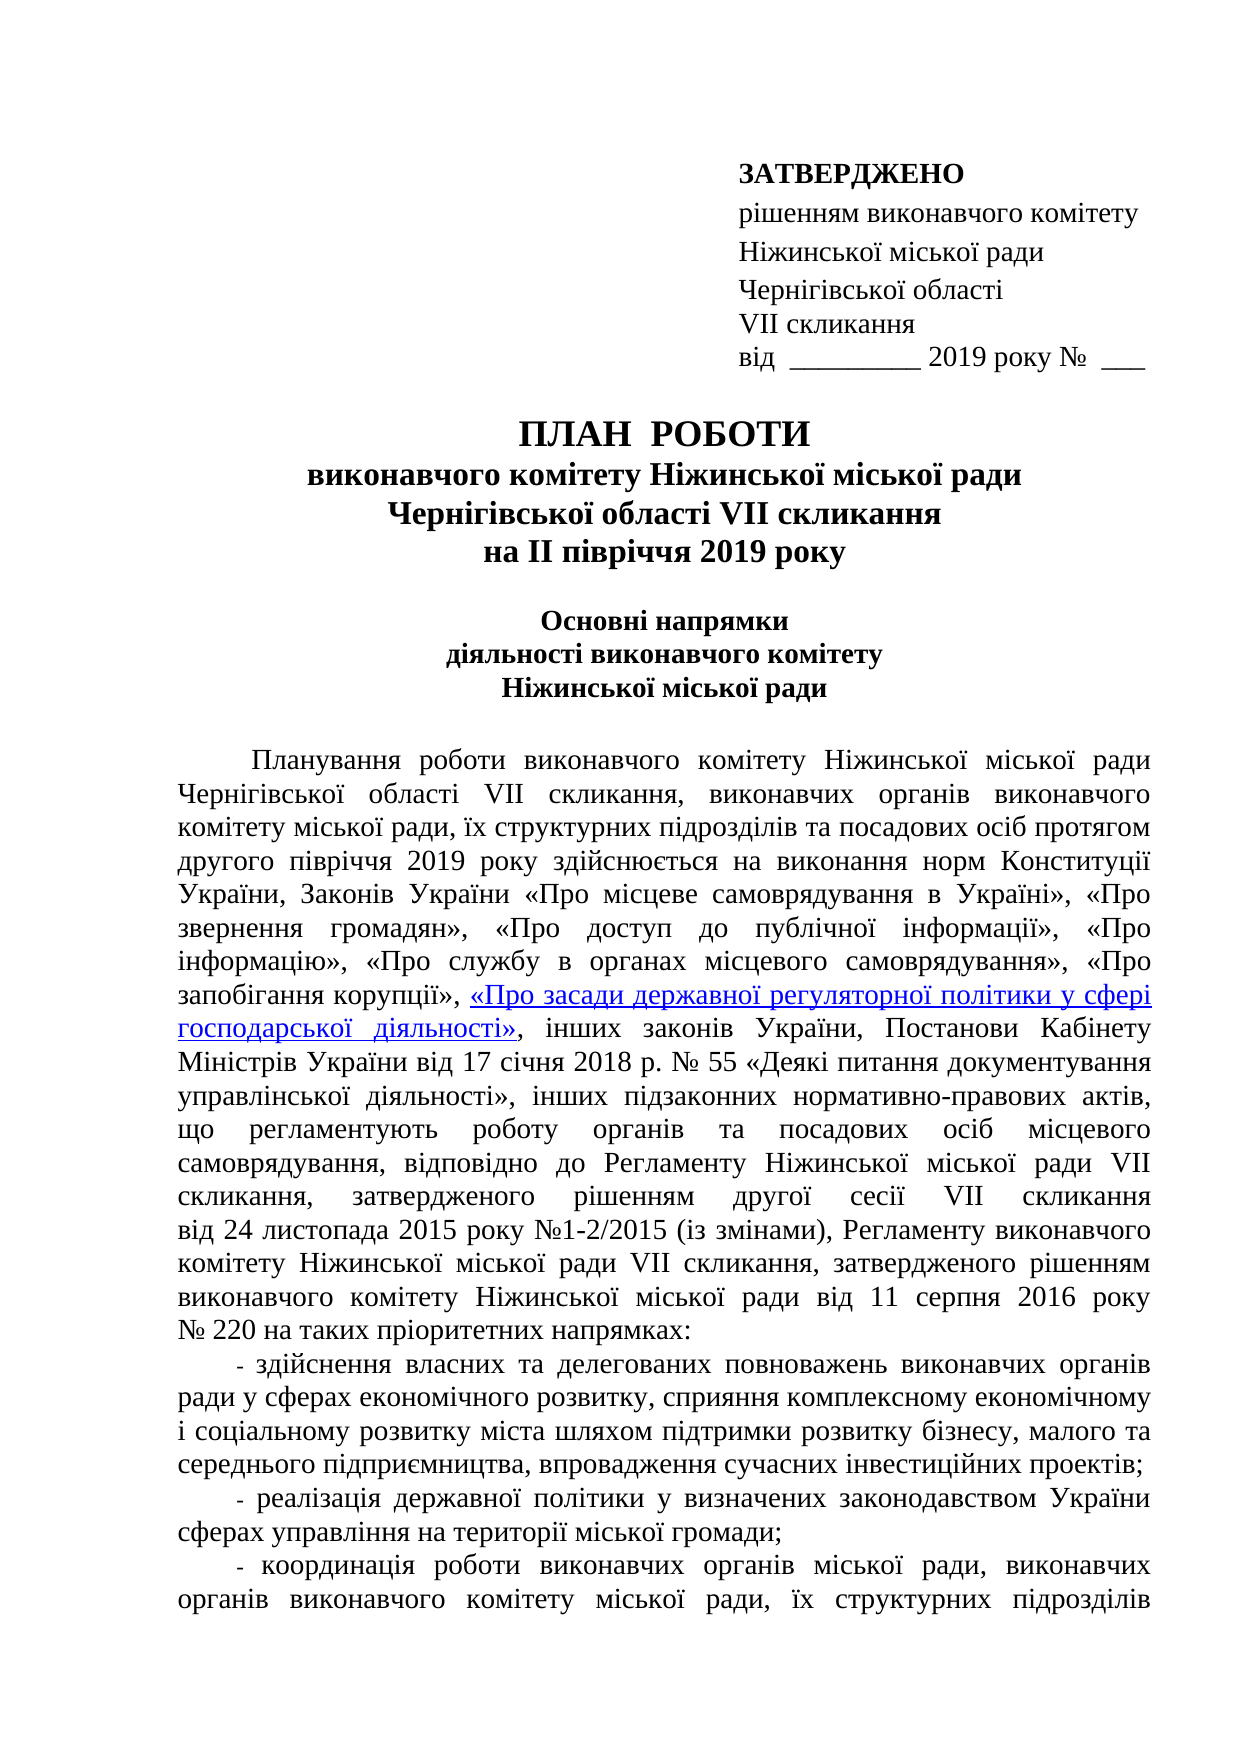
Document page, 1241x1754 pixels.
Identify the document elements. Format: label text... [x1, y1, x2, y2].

text ПЛАН РОБОТИ [177, 411, 1152, 454]
text на ІI півріччя 2019 року [177, 531, 1152, 569]
text Ніжинської міської ради [738, 234, 1152, 267]
text діяльності виконавчого комітету [177, 637, 1152, 670]
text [177, 1547, 1152, 1614]
text Чернігівської області VII скликання [177, 493, 1152, 531]
text від _________ 2019 року № ___ [738, 339, 1152, 373]
text - здійснення власних та делегованих повноважень виконавчих органів ради у сферах економічного розвитку, сприяння комплексному економічному і соціальному розвитку міста шляхом підтримки розвитку бізнесу, малого та середнього підприємництва, впровадження сучасних інвестиційних проектів; [177, 1346, 1152, 1480]
text Ніжинської міської ради [177, 670, 1152, 704]
text ЗАТВЕРДЖЕНО [738, 157, 1152, 190]
text рішенням виконавчого комітету [738, 195, 1152, 229]
subtitle Чернігівської області VII скликання [738, 272, 1152, 339]
text виконавчого комітету Ніжинської міської ради [177, 454, 1152, 493]
text Планування роботи виконавчого комітету Ніжинської міської ради Чернігівської області VII скликання, виконавчих органів виконавчого комітету міської ради, їх структурних підрозділів та посадових осіб протягом другого півріччя 2019 року здійснюється на виконання норм Конституції України, Законів України «Про місцеве самоврядування в Україні», «Про звернення громадян», «Про доступ до публічної інформації», «Про інформацію», «Про службу в органах місцевого самоврядування», «Про запобігання корупції», «Про засади державної регуляторної політики у сфері господарської діяльності», інших законів України, Постанови Кабінету Міністрів України від 17 січня 2018 р. № 55 «Деякі питання документування управлінської діяльності», інших підзаконних нормативно-правових актів, що регламентують роботу органів та посадових осіб місцевого самоврядування, відповідно до Регламенту Ніжинської міської ради VІІ скликання, затвердженого рішенням другої сесії VІІ скликання від 24 листопада 2015 року №1-2/2015 (із змінами), Регламенту виконавчого комітету Ніжинської міської ради VІІ скликання, затвердженого рішенням виконавчого комітету Ніжинської міської ради від 11 серпня 2016 року № 220 на таких пріоритетних напрямках: [177, 742, 1152, 1346]
text Основні напрямки [177, 603, 1152, 637]
text - реалізація державної політики у визначених законодавством України сферах управління на території міської громади; [177, 1480, 1152, 1547]
